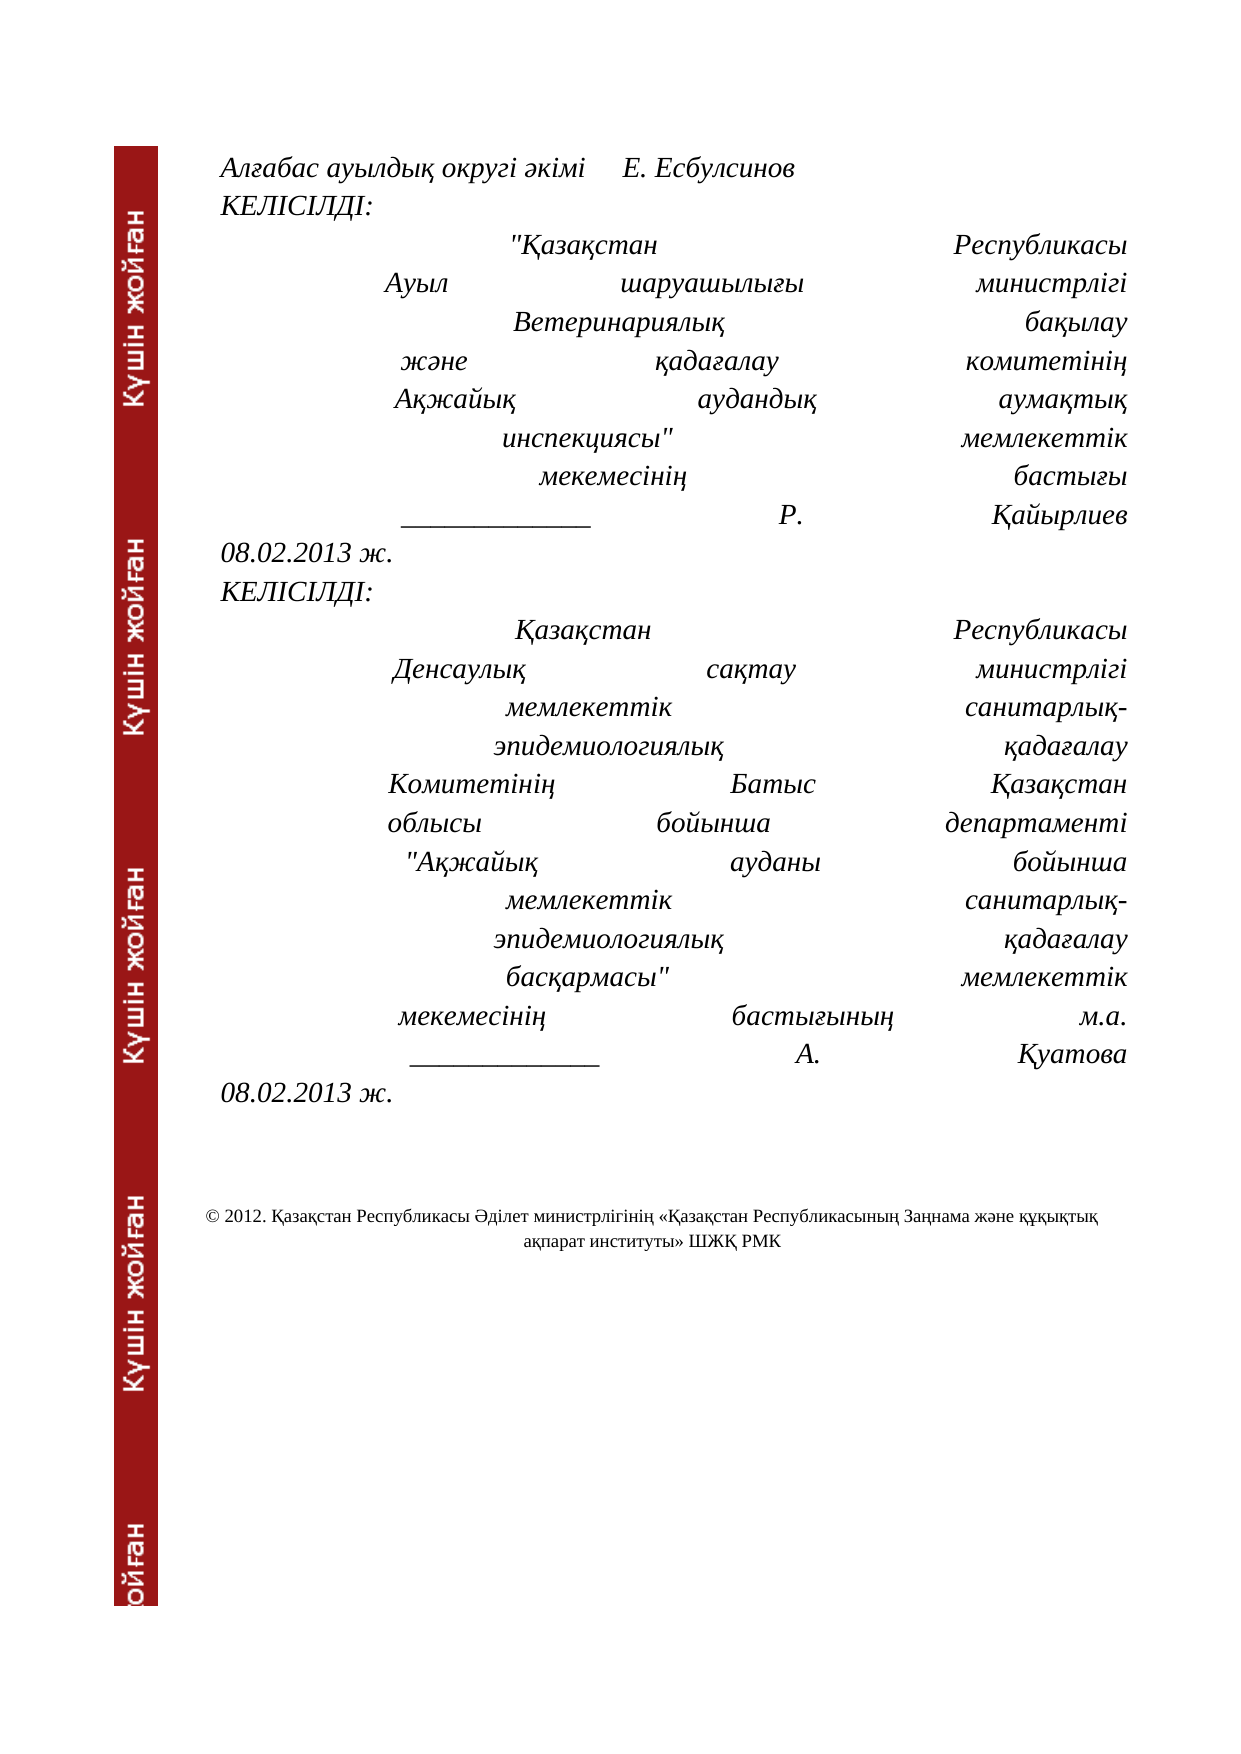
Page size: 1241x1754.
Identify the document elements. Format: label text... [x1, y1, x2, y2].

text "Қазақстан Республикасы Ауыл шаруашылығы министрлігі Ветеринариялық бақылау және қадағалау комитетінің Ақжайық аудандық аумақтық инспекциясы" мемлекеттік мекемесінің бастығы _____________ Р. Қайырлиев 08.02.2013 ж. [112, 227, 1128, 569]
picture [114, 1108, 158, 1205]
text © 2012. Қазақстан Республикасы Әділет министрлігінің «Қазақстан Республикасының Заңнама және құқықтық ақпарат институты» ШЖҚ РМК [112, 1205, 1128, 1252]
text КЕЛІСІЛДІ: [112, 574, 1128, 607]
text Алғабас ауылдық округі әкімі Е. Есбулсинов [112, 150, 1128, 183]
text КЕЛІСІЛДІ: [112, 188, 1128, 222]
picture [114, 222, 158, 227]
picture [114, 1252, 158, 1606]
picture [114, 183, 158, 188]
picture [114, 607, 158, 612]
picture [114, 146, 158, 150]
picture [114, 569, 158, 574]
text Қазақстан Республикасы Денсаулық сақтау министрлігі мемлекеттік санитарлық- эпидемиологиялық қадағалау Комитетінің Батыс Қазақстан облысы бойынша департаменті "Ақжайық ауданы бойынша мемлекеттік санитарлық- эпидемиологиялық қадағалау басқармасы" мемлекеттік мекемесінің бастығының м.а. _____________ А. Қуатова 08.02.2013 ж. [112, 612, 1128, 1108]
